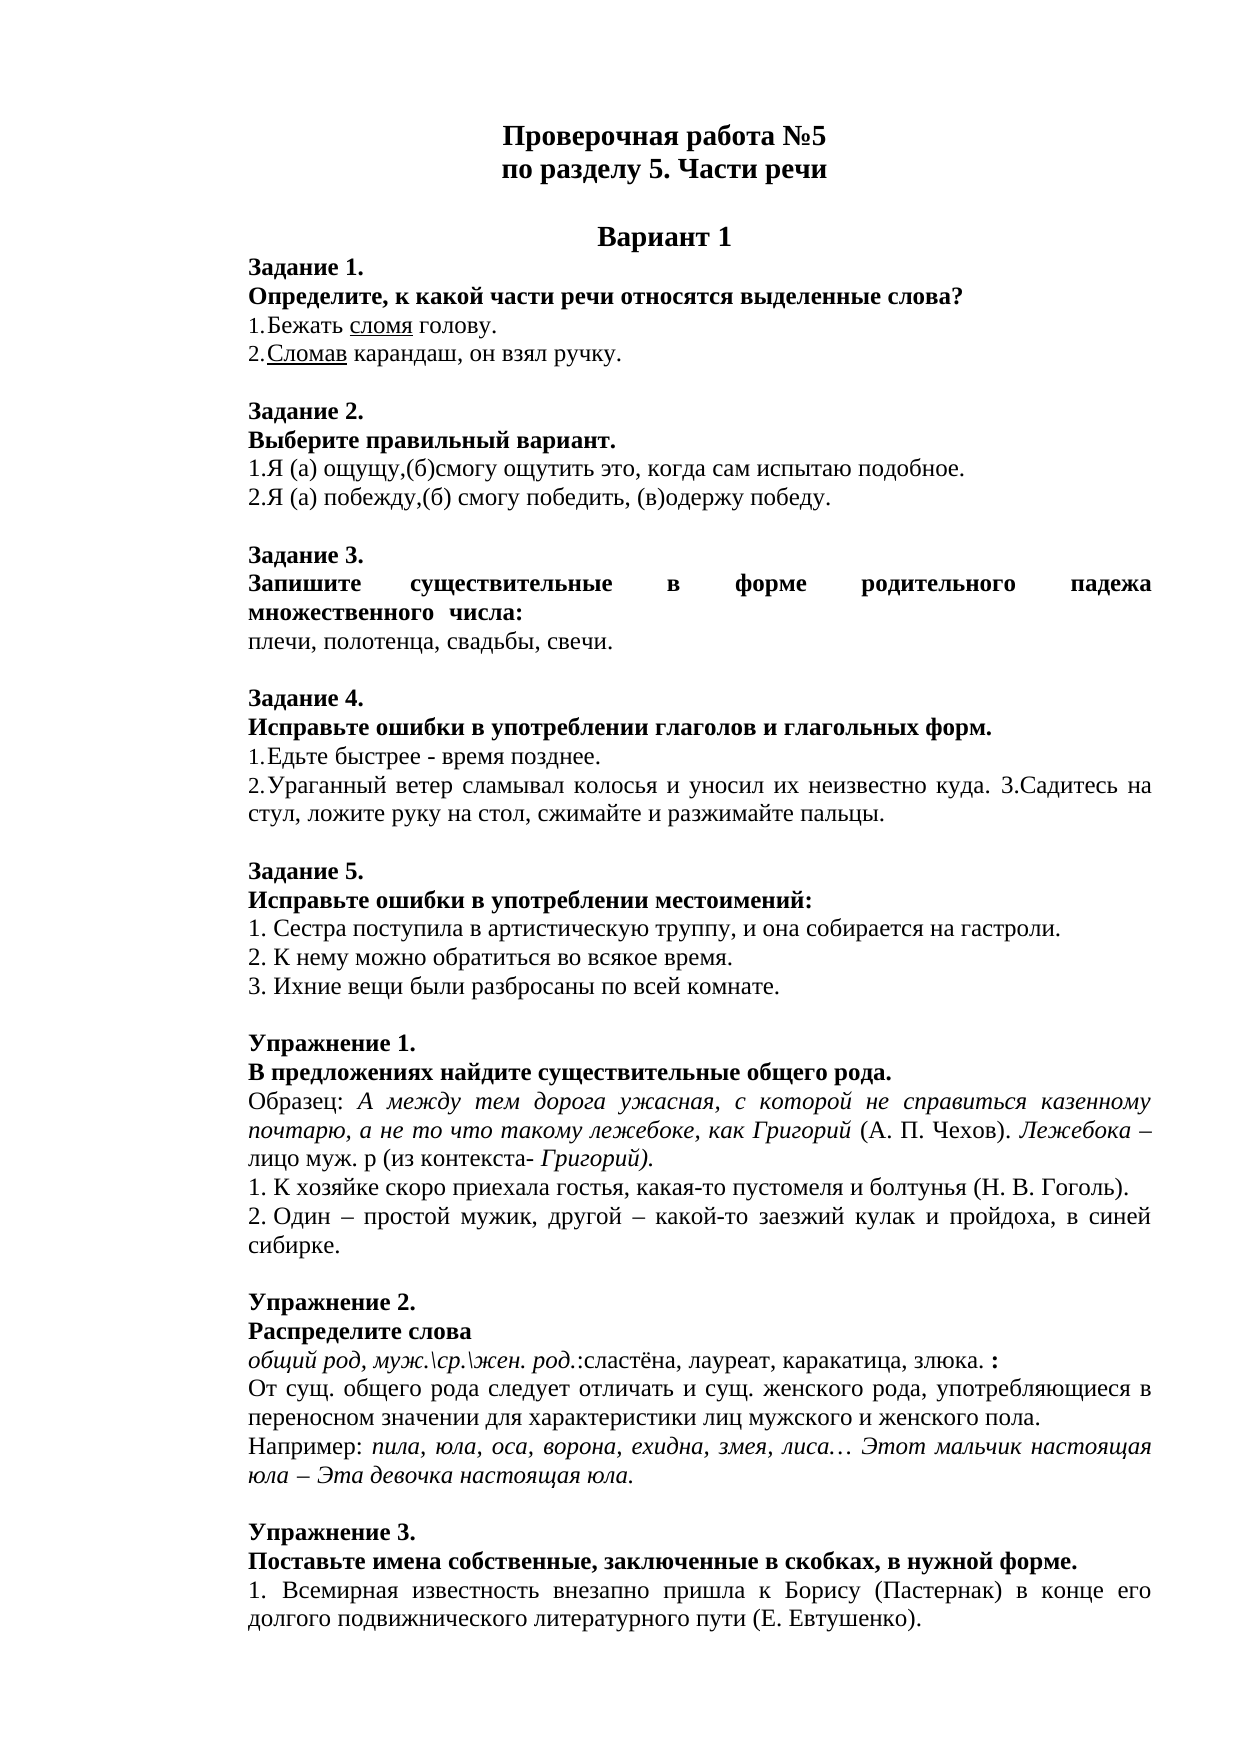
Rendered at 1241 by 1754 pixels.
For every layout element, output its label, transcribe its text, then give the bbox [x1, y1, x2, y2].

text Задание 3. [248, 540, 1152, 568]
text Задание 1. [248, 252, 1152, 281]
text Задание 5. [248, 856, 1152, 885]
text Запишите существительные в форме родительного падежа множественного числа: [248, 568, 1152, 626]
text Распределите слова [248, 1316, 1152, 1345]
text Упражнение 1. [248, 1028, 1152, 1057]
text Задание 2. [248, 396, 1152, 425]
text Упражнение 3. [248, 1517, 1152, 1546]
text Определите, к какой части речи относятся выделенные слова? [248, 281, 1152, 310]
list Всемирная известность внезапно пришла к Борису (Пастернак) в конце его долгого подвижнического литературного пути (Е. Евтушенко). [248, 1575, 1152, 1632]
text Проверочная работа №5 [177, 118, 1152, 152]
text Выберите правильный вариант. [248, 425, 1152, 453]
text Образец: А между тем дорога ужасная, с которой не справиться казенному почтарю, а не то что такому лежебоке, как Григорий (А. П. Чехов). Лежебока –лицо муж. р (из контекста- Григорий). [248, 1086, 1152, 1172]
text От сущ. общего рода следует отличать и сущ. женского рода, употребляющиеся в переносном значении для характеристики лиц мужского и женского пола. [248, 1373, 1152, 1431]
text по разделу 5. Части речи [177, 152, 1152, 185]
text Поставьте имена собственные, заключенные в скобках, в нужной форме. [248, 1546, 1152, 1575]
list Сломав карандаш, он взял ручку. [248, 338, 1152, 367]
text плечи, полотенца, свадьбы, свечи. [248, 626, 1152, 655]
list Один – простой мужик, другой – какой-то заезжий кулак и пройдоха, в синей сибирке. [248, 1201, 1152, 1258]
list Бежать сломя голову. [248, 310, 1152, 338]
text 1.Я (а) ощущу,(б)смогу ощутить это, когда сам испытаю подобное. [248, 453, 1152, 482]
text Исправьте ошибки в употреблении местоимений: [248, 885, 1152, 913]
text Например: пила, юла, оса, ворона, ехидна, змея, лиса… Этот мальчик настоящая юла – Эта девочка настоящая юла. [248, 1431, 1152, 1488]
list К хозяйке скоро приехала гостья, какая-то пустомеля и болтунья (Н. В. Гоголь). [248, 1172, 1152, 1201]
text Исправьте ошибки в употреблении глаголов и глагольных форм. [248, 712, 1152, 741]
text В предложениях найдите существительные общего рода. [248, 1057, 1152, 1086]
subtitle Вариант 1 [177, 219, 1152, 252]
list Ураганный ветер сламывал колосья и уносил их неизвестно куда. 3.Садитесь на стул, ложите руку на стол, сжимайте и разжимайте пальцы. [248, 770, 1152, 827]
list Ихние вещи были разбросаны по всей комнате. [248, 971, 1152, 1000]
list Сестра поступила в артистическую труппу, и она собирается на гастроли. [248, 913, 1152, 942]
text Упражнение 2. [248, 1287, 1152, 1316]
text общий род, муж.\ср.\жен. род.:сластёна, лауреат, каракатица, злюка. : [248, 1345, 1152, 1373]
text Задание 4. [248, 683, 1152, 712]
text 2.Я (а) побежду,(б) смогу победить, (в)одержу победу. [248, 482, 1152, 511]
list Едьте быстрее - время позднее. [248, 741, 1152, 770]
list К нему можно обратиться во всякое время. [248, 942, 1152, 971]
